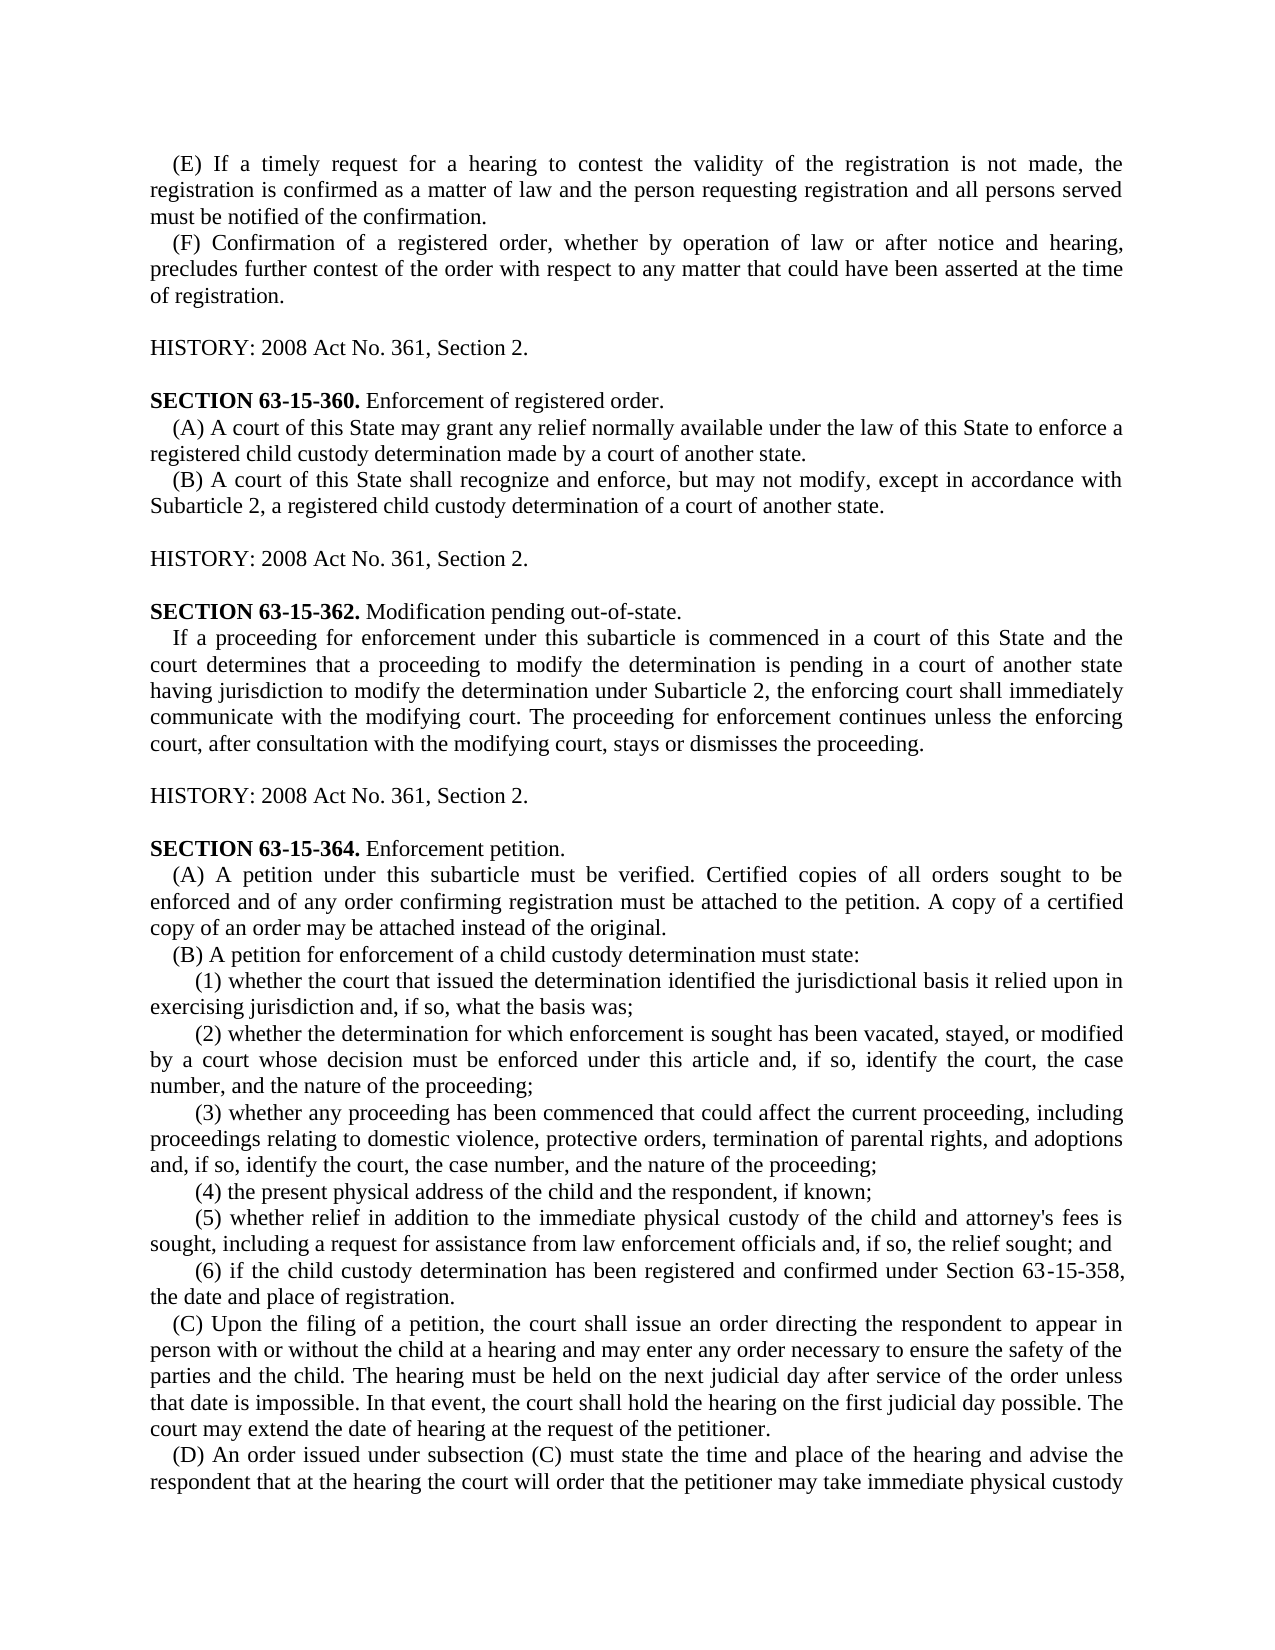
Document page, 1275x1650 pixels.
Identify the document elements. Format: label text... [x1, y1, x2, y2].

text (3) whether any proceeding has been commenced that could affect the current proceeding, including proceedings relating to domestic violence, protective orders, termination of parental rights, and adoptions and, if so, identify the court, the case number, and the nature of the proceeding; [150, 1099, 1125, 1178]
text HISTORY: 2008 Act No. 361, Section 2. [150, 334, 1125, 361]
text (A) A petition under this subarticle must be verified. Certified copies of all orders sought to be enforced and of any order confirming registration must be attached to the petition. A copy of a certified copy of an order may be attached instead of the original. [150, 862, 1125, 941]
text SECTION 63-15-364. Enforcement petition. [150, 835, 1125, 862]
text (C) Upon the filing of a petition, the court shall issue an order directing the respondent to appear in person with or without the child at a hearing and may enter any order necessary to ensure the safety of the parties and the child. The hearing must be held on the next judicial day after service of the order unless that date is impossible. In that event, the court shall hold the hearing on the first judicial day possible. The court may extend the date of hearing at the request of the petitioner. [150, 1309, 1125, 1441]
text SECTION 63-15-362. Modification pending out-of-state. [150, 598, 1125, 624]
text HISTORY: 2008 Act No. 361, Section 2. [150, 782, 1125, 809]
text (2) whether the determination for which enforcement is sought has been vacated, stayed, or modified by a court whose decision must be enforced under this article and, if so, identify the court, the case number, and the nature of the proceeding; [150, 1020, 1125, 1099]
text (6) if the child custody determination has been registered and confirmed under Section 63-15-358, the date and place of registration. [150, 1257, 1125, 1309]
text (5) whether relief in addition to the immediate physical custody of the child and attorney's fees is sought, including a request for assistance from law enforcement officials and, if so, the relief sought; and [150, 1204, 1125, 1257]
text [150, 1441, 1125, 1494]
text (A) A court of this State may grant any relief normally available under the law of this State to enforce a registered child custody determination made by a court of another state. [150, 413, 1125, 466]
text (1) whether the court that issued the determination identified the jurisdictional basis it relied upon in exercising jurisdiction and, if so, what the basis was; [150, 967, 1125, 1020]
text (E) If a timely request for a hearing to contest the validity of the registration is not made, the registration is confirmed as a matter of law and the person requesting registration and all persons served must be notified of the confirmation. [150, 150, 1125, 229]
text (4) the present physical address of the child and the respondent, if known; [150, 1178, 1125, 1204]
text (F) Confirmation of a registered order, whether by operation of law or after notice and hearing, precludes further contest of the order with respect to any matter that could have been asserted at the time of registration. [150, 229, 1125, 308]
text (B) A court of this State shall recognize and enforce, but may not modify, except in accordance with Subarticle 2, a registered child custody determination of a court of another state. [150, 466, 1125, 519]
text SECTION 63-15-360. Enforcement of registered order. [150, 387, 1125, 413]
text HISTORY: 2008 Act No. 361, Section 2. [150, 545, 1125, 572]
text (B) A petition for enforcement of a child custody determination must state: [150, 941, 1125, 967]
text If a proceeding for enforcement under this subarticle is commenced in a court of this State and the court determines that a proceeding to modify the determination is pending in a court of another state having jurisdiction to modify the determination under Subarticle 2, the enforcing court shall immediately communicate with the modifying court. The proceeding for enforcement continues unless the enforcing court, after consultation with the modifying court, stays or dismisses the proceeding. [150, 624, 1125, 756]
